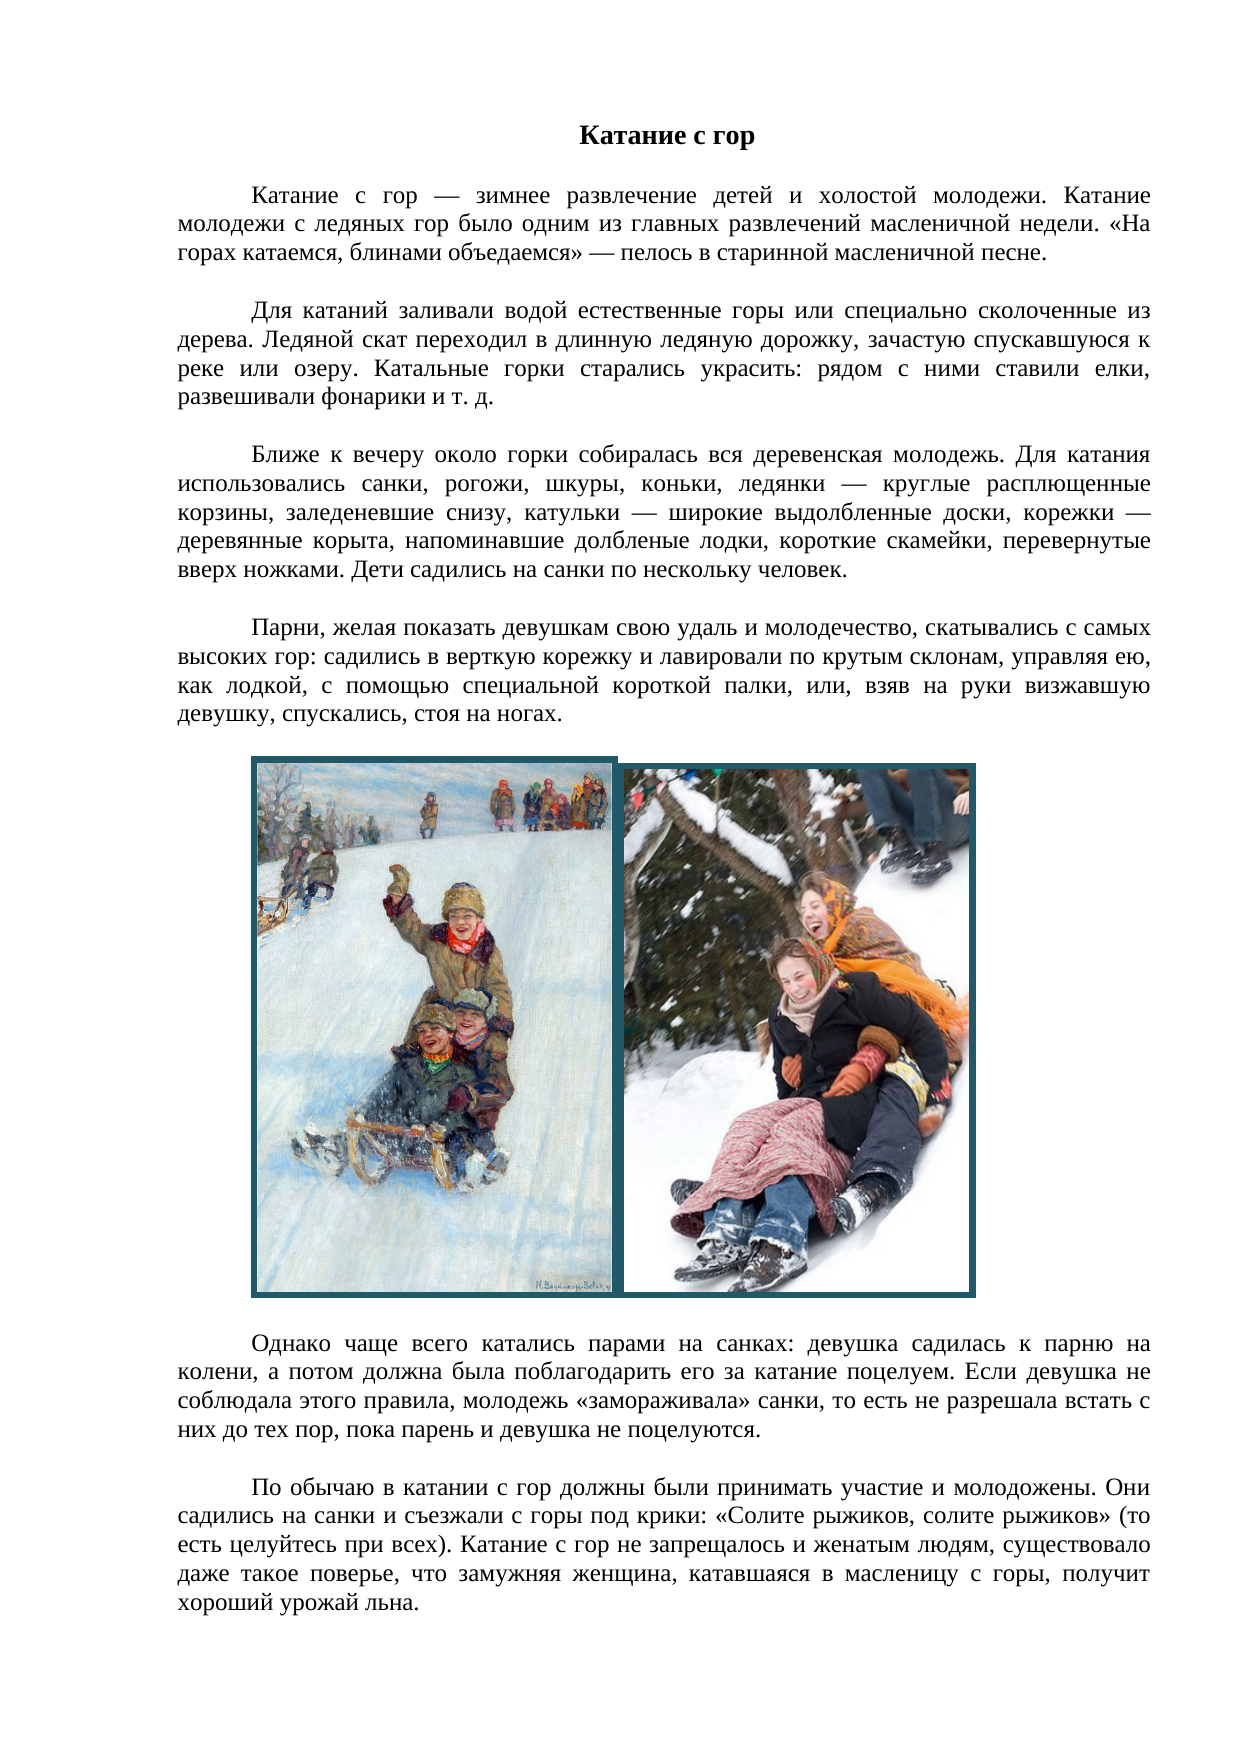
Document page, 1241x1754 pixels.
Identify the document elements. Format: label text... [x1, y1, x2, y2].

text По обычаю в катании с гор должны были принимать участие и молодожены. Они садились на санки и съезжали с горы под крики: «Солите рыжиков, солите рыжиков» (то есть целуйтесь при всех). Катание с гор не запрещалось и женатым людям, существовало даже такое поверье, что замужняя женщина, катавшаяся в масленицу с горы, получит хороший урожай льна. [177, 1472, 1152, 1616]
text Катание с гор [177, 118, 1152, 151]
picture [257, 763, 612, 1292]
text Парни, желая показать девушкам свою удаль и молодечество, скатывались с самых высоких гор: садились в верткую корежку и лавировали по крутым склонам, управляя ею, как лодкой, с помощью специальной короткой палки, или, взяв на руки визжавшую девушку, спускались, стоя на ногах. [177, 612, 1152, 727]
text Ближе к вечеру около горки собиралась вся деревенская молодежь. Для катания использовались санки, рогожи, шкуры, коньки, ледянки — круглые расплющенные корзины, заледеневшие снизу, катульки — широкие выдолбленные доски, корежки — деревянные корыта, напоминавшие долбленые лодки, короткие скамейки, перевернутые вверх ножками. Дети садились на санки по нескольку человек. [177, 439, 1152, 583]
text Катание с гор — зимнее развлечение детей и холостой молодежи. Катание молодежи с ледяных гор было одним из главных развлечений масленичной недели. «На горах катаемся, блинами объедаемся» — пелось в старинной масленичной песне. [177, 180, 1152, 266]
picture [624, 769, 969, 1292]
text Для катаний заливали водой естественные горы или специально сколоченные из дерева. Ледяной скат переходил в длинную ледяную дорожку, зачастую спускавшуюся к реке или озеру. Катальные горки старались украсить: рядом с ними ставили елки, развешивали фонарики и т. д. [177, 295, 1152, 410]
text Однако чаще всего катались парами на санках: девушка садилась к парню на колени, а потом должна была поблагодарить его за катание поцелуем. Если девушка не соблюдала этого правила, молодежь «замораживала» санки, то есть не разрешала встать с них до тех пор, пока парень и девушка не поцелуются. [177, 1328, 1152, 1443]
